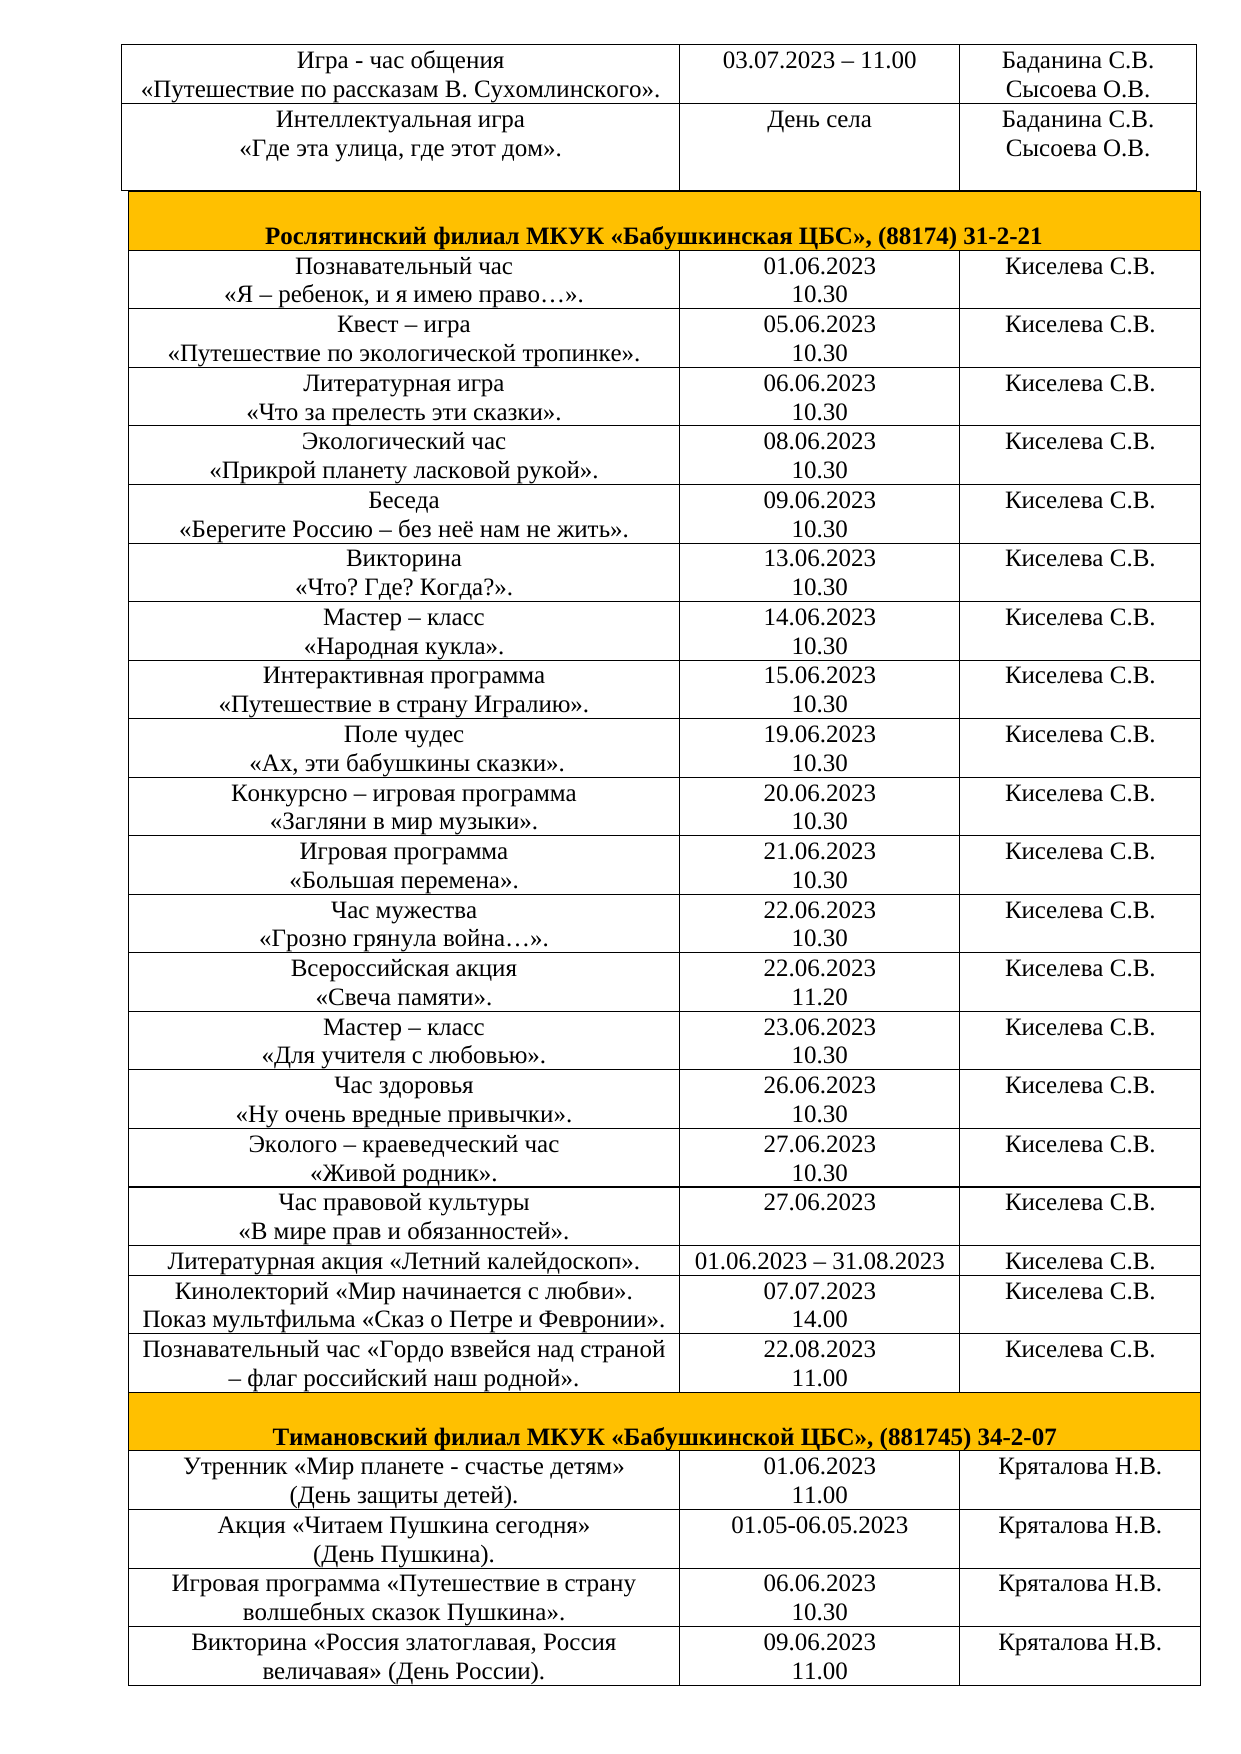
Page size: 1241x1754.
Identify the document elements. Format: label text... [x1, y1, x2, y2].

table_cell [960, 45, 1196, 103]
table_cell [960, 104, 1196, 190]
table_cell Киселева С.В. [960, 309, 1200, 367]
table_cell Киселева С.В. [960, 778, 1200, 835]
table_cell 13.06.2023 10.30 [680, 544, 959, 601]
table_cell 14.06.2023 10.30 [680, 602, 959, 659]
table_cell Киселева С.В. [960, 719, 1200, 777]
table_cell 22.06.2023 10.30 [680, 895, 959, 952]
table_cell Час правовой культуры «В мире прав и обязанностей». [129, 1188, 679, 1245]
table_cell Киселева С.В. [960, 602, 1200, 659]
table_cell Час мужества «Грозно грянула война…». [129, 895, 679, 952]
table_cell Всероссийская акция «Свеча памяти». [129, 953, 679, 1011]
table_cell Квест – игра «Путешествие по экологической тропинке». [129, 309, 679, 367]
table_cell 09.06.2023 11.00 [680, 1627, 959, 1684]
table_cell Киселева С.В. [960, 1129, 1200, 1186]
table_cell Игра - час общения «Путешествие по рассказам В. Сухомлинского». [122, 45, 679, 103]
table_cell 22.06.2023 11.20 [680, 953, 959, 1011]
table_cell Киселева С.В. [960, 1070, 1200, 1128]
table_cell 27.06.2023 [680, 1188, 959, 1245]
table_cell 06.06.2023 10.30 [680, 1569, 959, 1626]
table_cell 20.06.2023 10.30 [680, 778, 959, 835]
table_cell Викторина «Что? Где? Когда?». [129, 544, 679, 601]
table_cell 22.08.2023 11.00 [680, 1334, 959, 1392]
table_cell Познавательный час «Я – ребенок, и я имею право…». [129, 251, 679, 308]
table_cell 05.06.2023 10.30 [680, 309, 959, 367]
table_cell Киселева С.В. [960, 1334, 1200, 1392]
table_cell Киселева С.В. [960, 1276, 1200, 1333]
table_cell 08.06.2023 10.30 [680, 426, 959, 484]
table_cell Акция «Читаем Пушкина сегодня» (День Пушкина). [129, 1510, 679, 1567]
table_cell Час здоровья «Ну очень вредные привычки». [129, 1070, 679, 1128]
table_cell 19.06.2023 10.30 [680, 719, 959, 777]
table_cell Игровая программа «Путешествие в страну волшебных сказок Пушкина». [129, 1569, 679, 1626]
table_cell 09.06.2023 10.30 [680, 485, 959, 542]
table_cell Мастер – класс «Народная кукла». [129, 602, 679, 659]
table_cell Литературная акция «Летний калейдоскоп». [129, 1246, 679, 1275]
table_cell Кинолекторий «Мир начинается с любви». Показ мультфильма «Сказ о Петре и Февронии». [129, 1276, 679, 1333]
table_cell Кряталова Н.В. [960, 1451, 1200, 1509]
table_cell 06.06.2023 10.30 [680, 368, 959, 425]
table_cell 03.07.2023 – 11.00 [680, 45, 959, 103]
table_cell Утренник «Мир планете - счастье детям» (День защиты детей). [129, 1451, 679, 1509]
table_cell Киселева С.В. [960, 426, 1200, 484]
table_cell 26.06.2023 10.30 [680, 1070, 959, 1128]
table_cell Поле чудес «Ах, эти бабушкины сказки». [129, 719, 679, 777]
table_cell 15.06.2023 10.30 [680, 661, 959, 718]
table_cell Кряталова Н.В. [960, 1569, 1200, 1626]
table_cell Конкурсно – игровая программа «Загляни в мир музыки». [129, 778, 679, 835]
table_cell Киселева С.В. [960, 895, 1200, 952]
table_cell Интеллектуальная игра «Где эта улица, где этот дом». [122, 104, 679, 190]
table_cell Киселева С.В. [960, 661, 1200, 718]
table_cell 21.06.2023 10.30 [680, 836, 959, 894]
table_cell Киселева С.В. [960, 368, 1200, 425]
table_header Рослятинский филиал МКУК «Бабушкинская ЦБС», (88174) 31-2-21 [129, 192, 1200, 250]
table_cell Киселева С.В. [960, 544, 1200, 601]
table_cell Киселева С.В. [960, 1012, 1200, 1069]
table_cell Кряталова Н.В. [960, 1627, 1200, 1684]
table_cell Киселева С.В. [960, 1188, 1200, 1245]
table_cell 27.06.2023 10.30 [680, 1129, 959, 1186]
table_cell Игровая программа «Большая перемена». [129, 836, 679, 894]
table_cell 01.06.2023 11.00 [680, 1451, 959, 1509]
table_cell Киселева С.В. [960, 1246, 1200, 1275]
table_cell Эколого – краеведческий час «Живой родник». [129, 1129, 679, 1186]
table_cell Познавательный час «Гордо взвейся над страной – флаг российский наш родной». [129, 1334, 679, 1392]
table_cell Киселева С.В. [960, 836, 1200, 894]
table_cell Киселева С.В. [960, 251, 1200, 308]
table_cell Литературная игра «Что за прелесть эти сказки». [129, 368, 679, 425]
table_cell 01.06.2023 10.30 [680, 251, 959, 308]
table_cell Киселева С.В. [960, 953, 1200, 1011]
table_cell Мастер – класс «Для учителя с любовью». [129, 1012, 679, 1069]
table_cell Интерактивная программа «Путешествие в страну Игралию». [129, 661, 679, 718]
table_cell 01.06.2023 – 31.08.2023 [680, 1246, 959, 1275]
table_cell Беседа «Берегите Россию – без неё нам не жить». [129, 485, 679, 542]
table_cell Экологический час «Прикрой планету ласковой рукой». [129, 426, 679, 484]
table_cell 23.06.2023 10.30 [680, 1012, 959, 1069]
table_cell Киселева С.В. [960, 485, 1200, 542]
table_cell 01.05-06.05.2023 [680, 1510, 959, 1567]
table_cell Викторина «Россия златоглавая, Россия величавая» (День России). [129, 1627, 679, 1684]
table_cell Кряталова Н.В. [960, 1510, 1200, 1567]
table_cell Тимановский филиал МКУК «Бабушкинской ЦБС», (881745) 34-2-07 [129, 1393, 1200, 1450]
table_cell День села [680, 104, 959, 190]
table_cell 07.07.2023 14.00 [680, 1276, 959, 1333]
